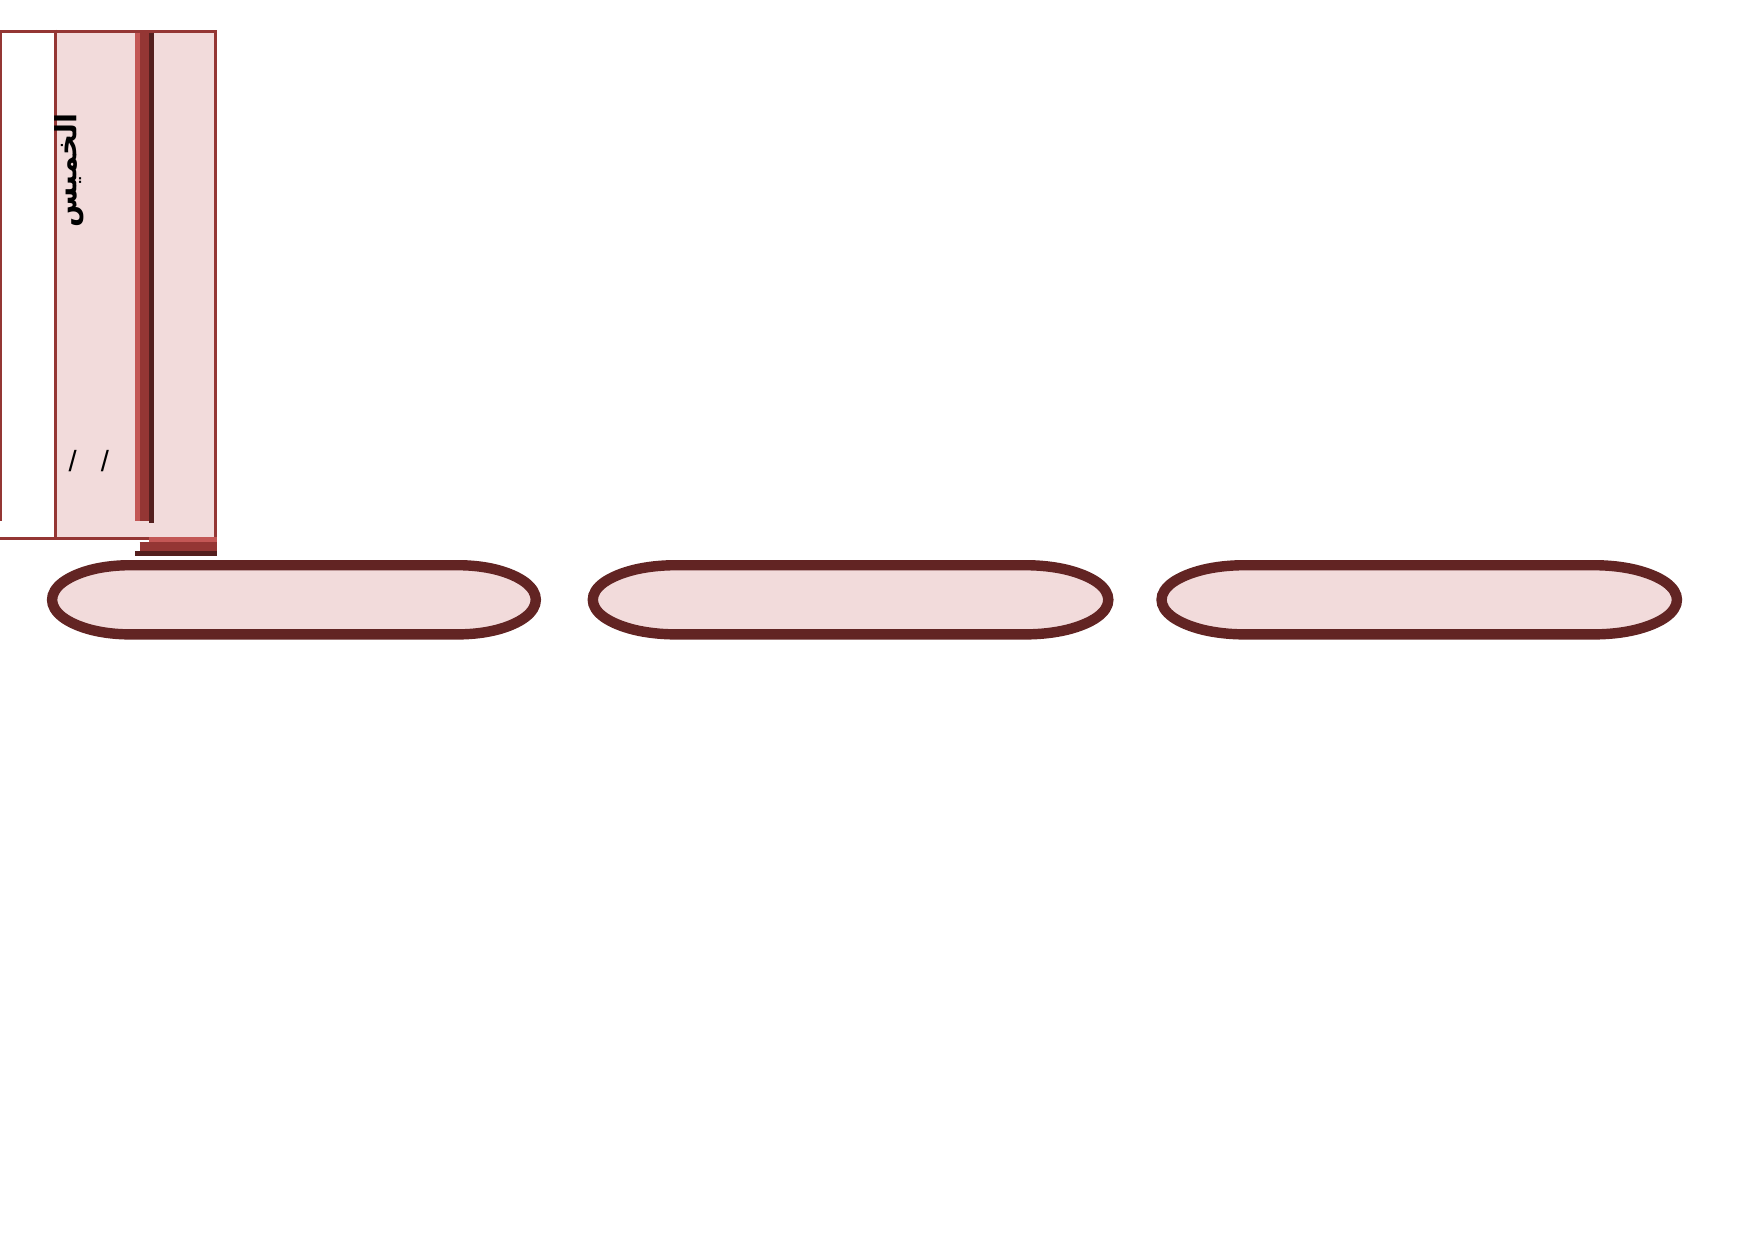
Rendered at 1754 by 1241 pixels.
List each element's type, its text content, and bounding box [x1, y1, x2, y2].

table_cell الخميس [144, 33, 214, 537]
